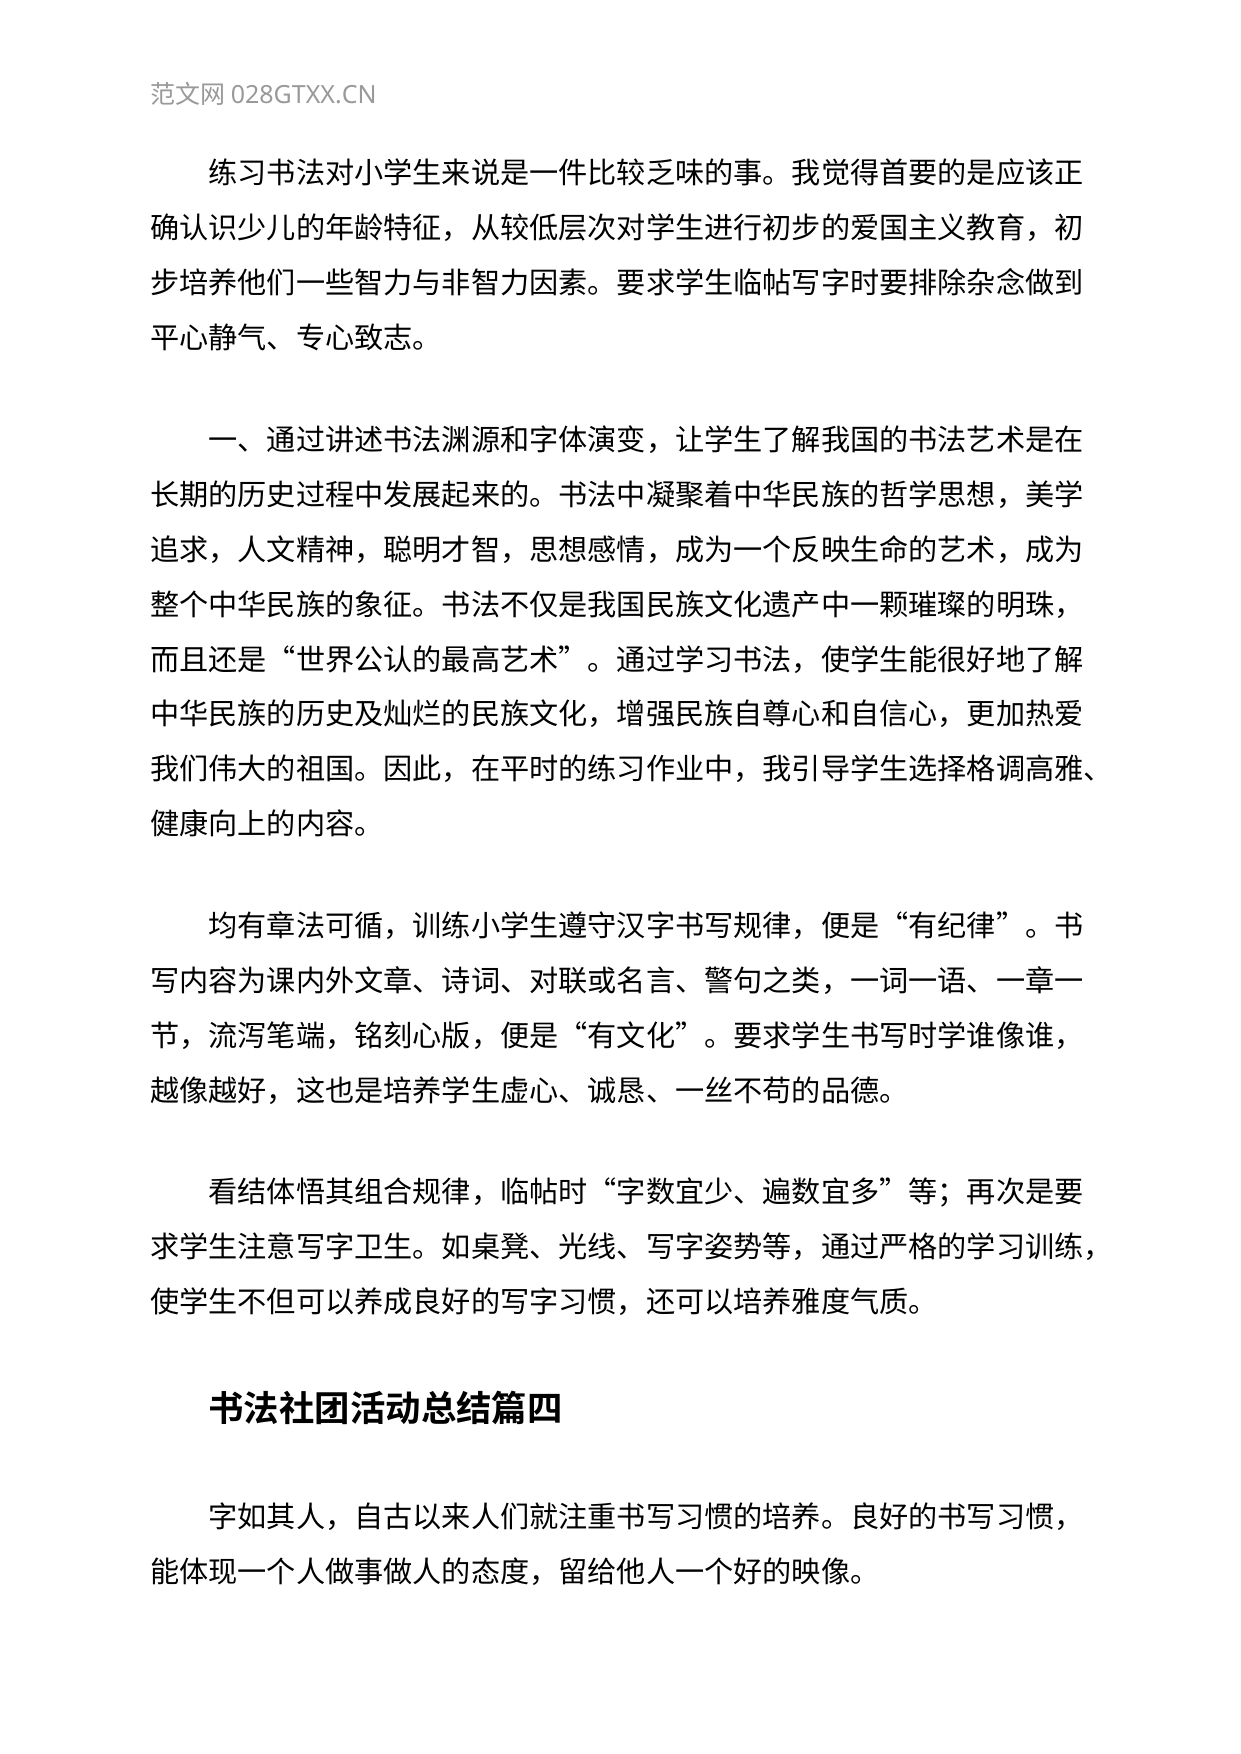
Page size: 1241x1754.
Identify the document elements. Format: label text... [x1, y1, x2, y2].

text 书法社团活动总结篇四 [150, 1381, 1090, 1432]
text 看结体悟其组合规律，临帖时“字数宜少、遍数宜多”等；再次是要求学生注意写字卫生。如桌凳、光线、写字姿势等，通过严格的学习训练，使学生不但可以养成良好的写字习惯，还可以培养雅度气质。 [150, 1169, 1090, 1321]
text 均有章法可循，训练小学生遵守汉字书写规律，便是“有纪律”。书写内容为课内外文章、诗词、对联或名言、警句之类，一词一语、一章一节，流泻笔端，铭刻心版，便是“有文化”。要求学生书写时学谁像谁，越像越好，这也是培养学生虚心、诚恳、一丝不苟的品德。 [150, 902, 1090, 1109]
text 字如其人，自古以来人们就注重书写习惯的培养。良好的书写习惯，能体现一个人做事做人的态度，留给他人一个好的映像。 [150, 1494, 1090, 1591]
text 练习书法对小学生来说是一件比较乏味的事。我觉得首要的是应该正确认识少儿的年龄特征，从较低层次对学生进行初步的爱国主义教育，初步培养他们一些智力与非智力因素。要求学生临帖写字时要排除杂念做到平心静气、专心致志。 [150, 150, 1090, 357]
text 一、通过讲述书法渊源和字体演变，让学生了解我国的书法艺术是在长期的历史过程中发展起来的。书法中凝聚着中华民族的哲学思想，美学追求，人文精神，聪明才智，思想感情，成为一个反映生命的艺术，成为整个中华民族的象征。书法不仅是我国民族文化遗产中一颗璀璨的明珠，而且还是“世界公认的最高艺术”。通过学习书法，使学生能很好地了解中华民族的历史及灿烂的民族文化，增强民族自尊心和自信心，更加热爱我们伟大的祖国。因此，在平时的练习作业中，我引导学生选择格调高雅、健康向上的内容。 [150, 416, 1090, 843]
